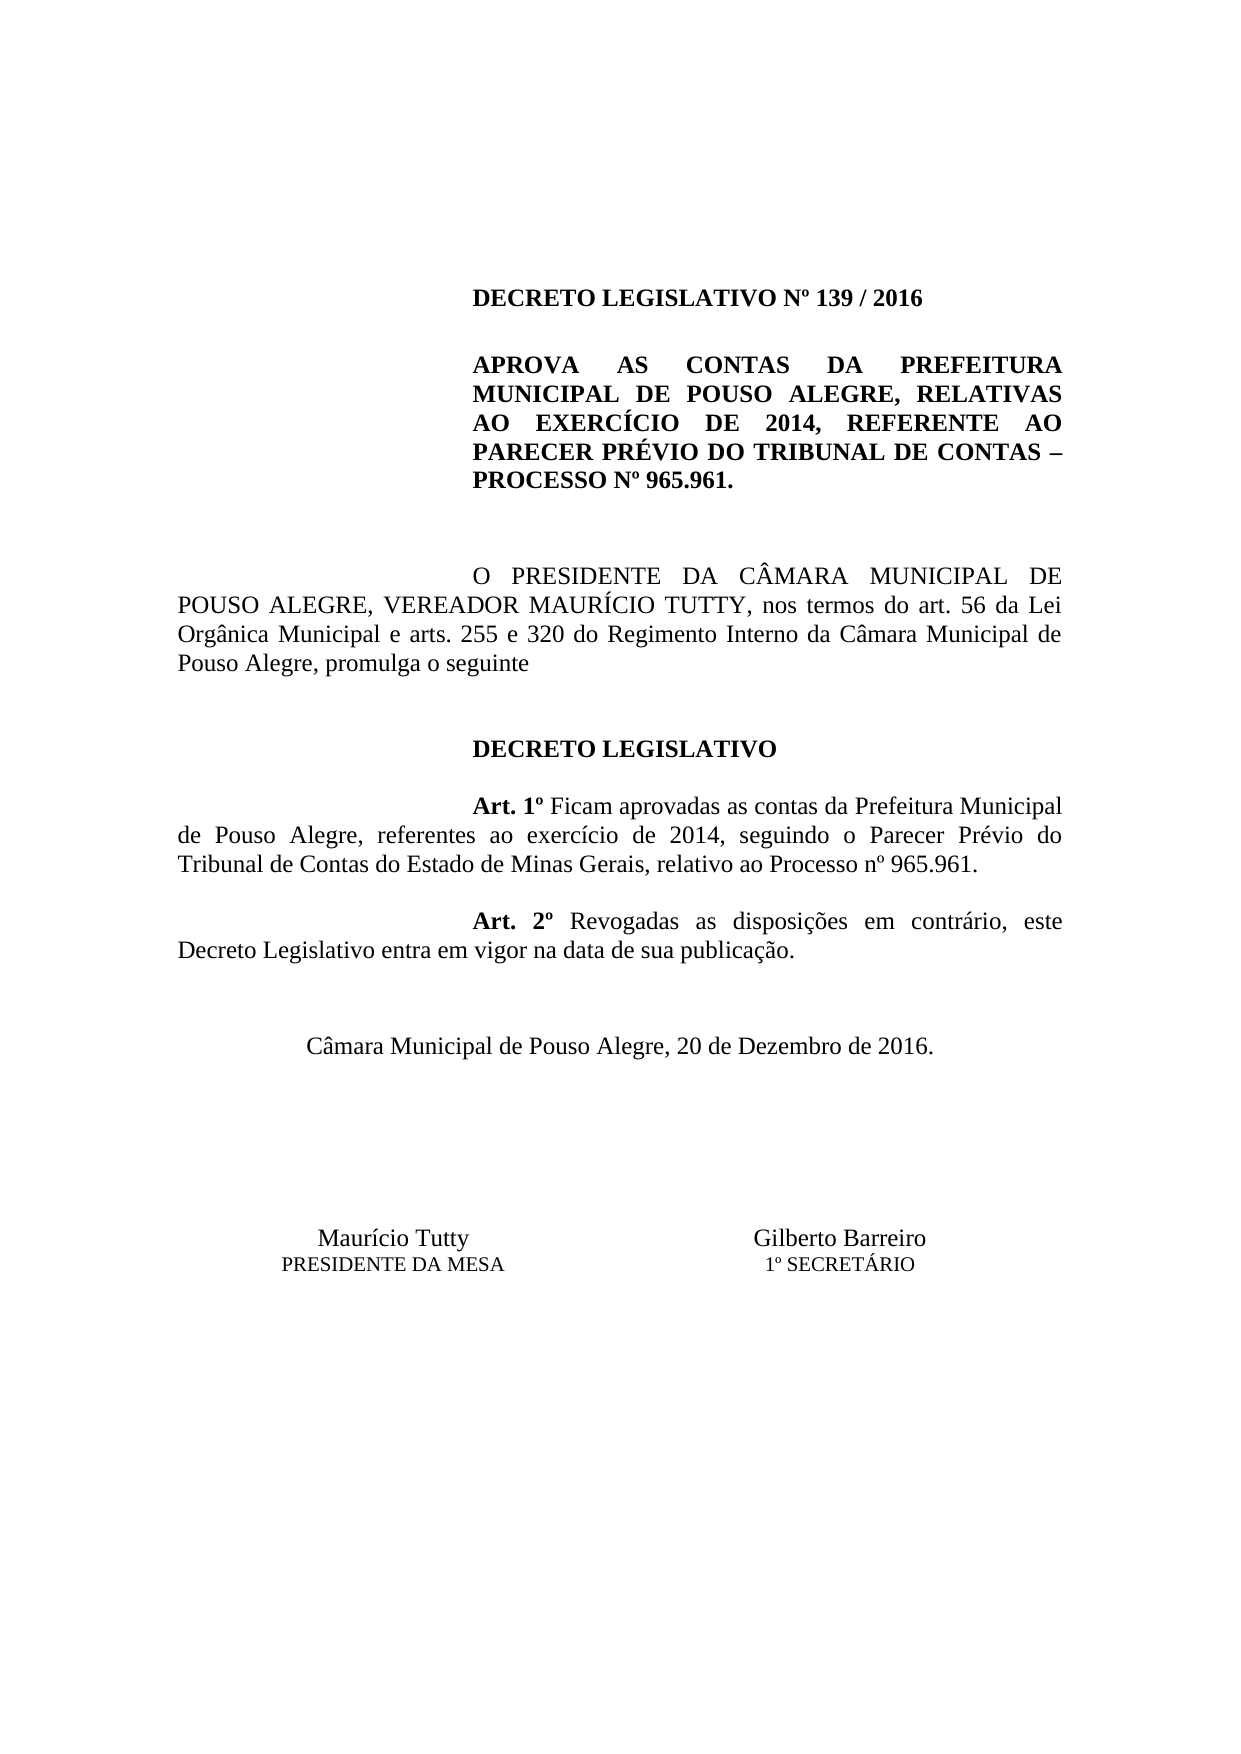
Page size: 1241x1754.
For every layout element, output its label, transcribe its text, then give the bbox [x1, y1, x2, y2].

text O PRESIDENTE DA CÂMARA MUNICIPAL DE POUSO ALEGRE, VEREADOR MAURÍCIO TUTTY, nos termos do art. 56 da Lei Orgânica Municipal e arts. 255 e 320 do Regimento Interno da Câmara Municipal de Pouso Alegre, promulga o seguinte [177, 561, 1063, 676]
text Art. 2º Revogadas as disposições em contrário, este Decreto Legislativo entra em vigor na data de sua publicação. [177, 906, 1063, 964]
table_header Gilberto Barreiro [616, 1223, 1063, 1252]
table_cell PRESIDENTE DA MESA [170, 1252, 616, 1278]
text DECRETO LEGISLATIVO [177, 734, 1063, 763]
text Art. 1º Ficam aprovadas as contas da Prefeitura Municipal de Pouso Alegre, referentes ao exercício de 2014, seguindo o Parecer Prévio do Tribunal de Contas do Estado de Minas Gerais, relativo ao Processo nº 965.961. [177, 791, 1063, 878]
text DECRETO LEGISLATIVO Nº 139 / 2016 [177, 283, 1063, 312]
text Câmara Municipal de Pouso Alegre, 20 de Dezembro de 2016. [177, 1031, 1063, 1060]
table_cell 1º SECRETÁRIO [616, 1252, 1063, 1278]
table_header Maurício Tutty [170, 1223, 616, 1252]
text APROVA AS CONTAS DA PREFEITURA MUNICIPAL DE POUSO ALEGRE, RELATIVAS AO EXERCÍCIO DE 2014, REFERENTE AO PARECER PRÉVIO DO TRIBUNAL DE CONTAS – PROCESSO Nº 965.961. [472, 351, 1063, 494]
